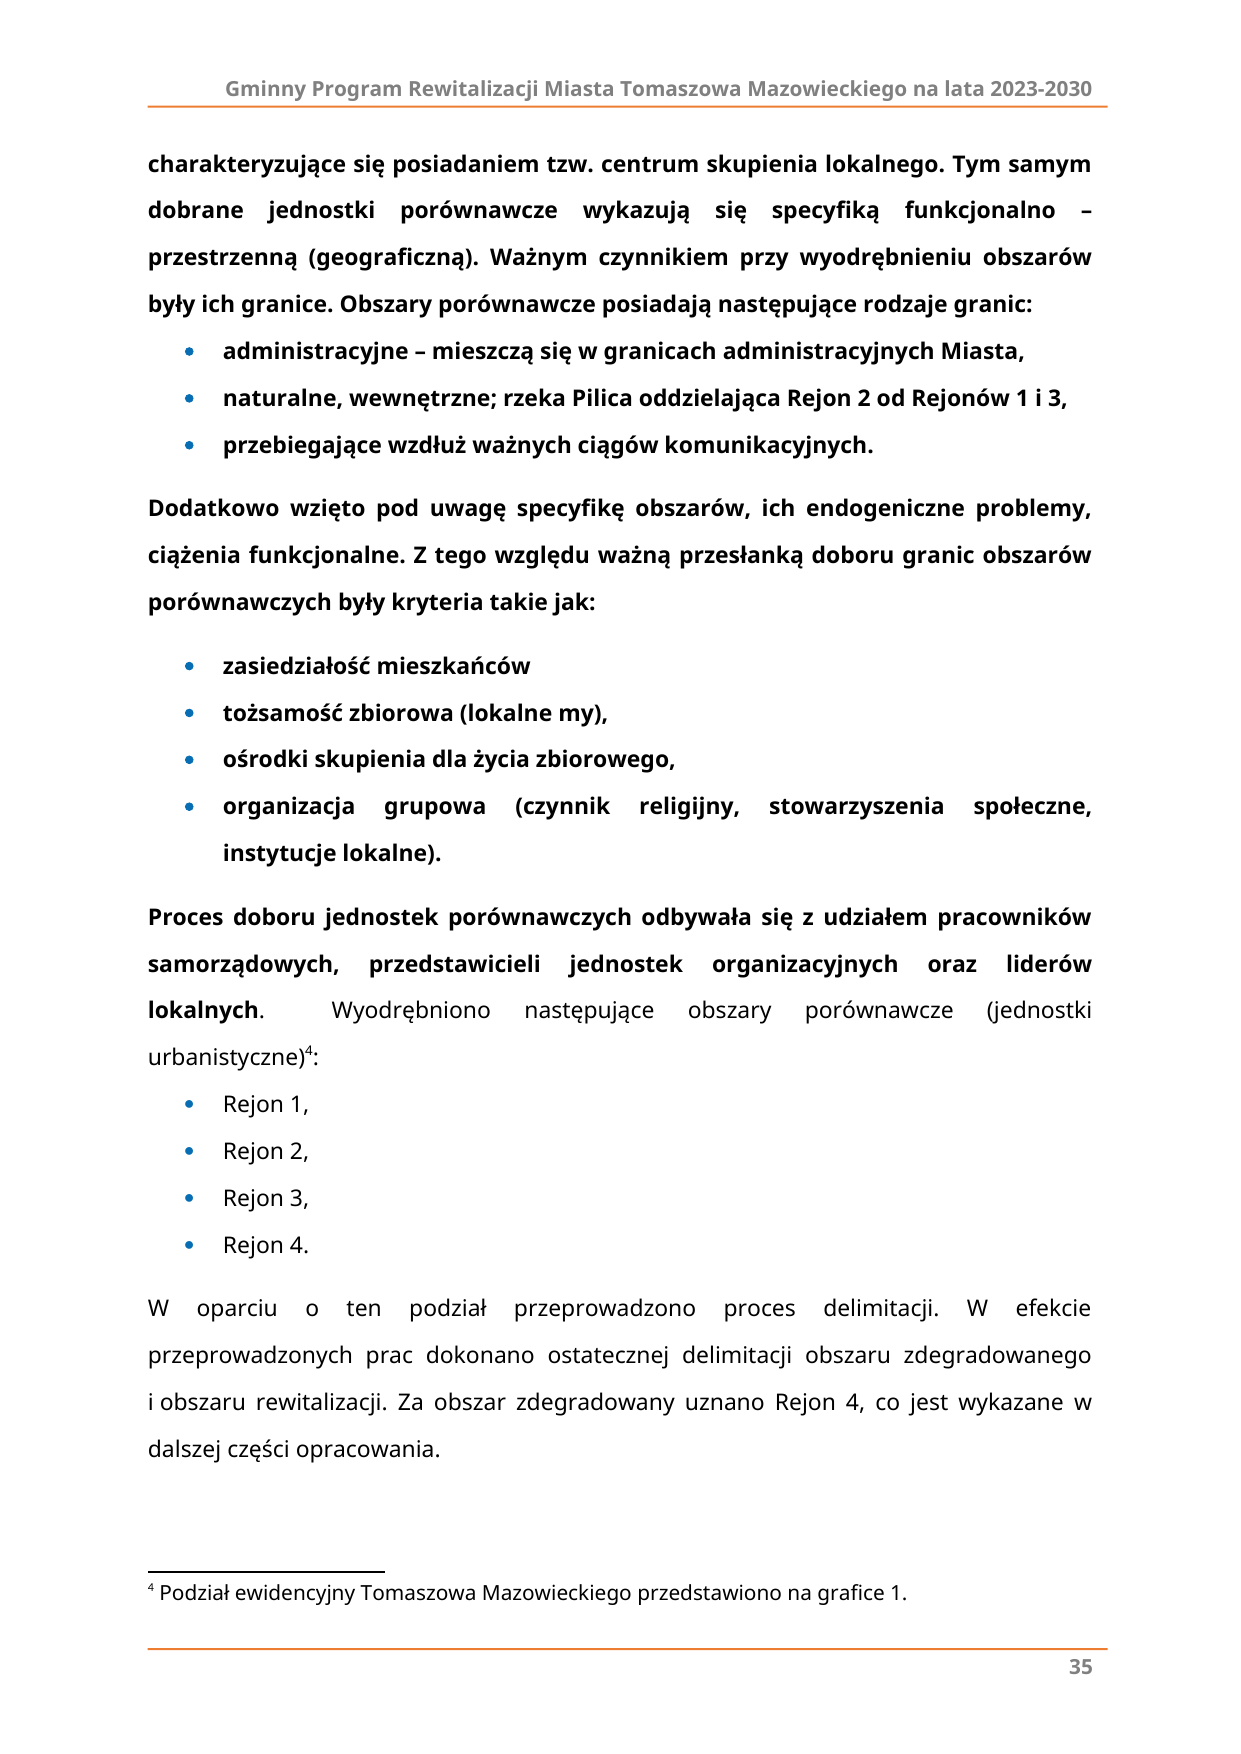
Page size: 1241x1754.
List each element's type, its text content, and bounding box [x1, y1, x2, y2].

list tożsamość zbiorowa (lokalne my), [185, 697, 1093, 728]
list Rejon 4. [185, 1229, 1093, 1260]
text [148, 148, 1093, 319]
list zasiedziałość mieszkańców [185, 650, 1093, 681]
list administracyjne – mieszczą się w granicach administracyjnych Miasta, [185, 335, 1093, 366]
text W oparciu o ten podział przeprowadzono proces delimitacji. W efekcie przeprowadzonych prac dokonano ostatecznej delimitacji obszaru zdegradowanego i obszaru rewitalizacji. Za obszar zdegradowany uznano Rejon 4, co jest wykazane w dalszej części opracowania. [148, 1292, 1093, 1464]
list Rejon 1, [185, 1088, 1093, 1119]
list Rejon 3, [185, 1182, 1093, 1213]
text Proces doboru jednostek porównawczych odbywała się z udziałem pracowników samorządowych, przedstawicieli jednostek organizacyjnych oraz liderów lokalnych. Wyodrębniono następujące obszary porównawcze (jednostki urbanistyczne): [148, 901, 1093, 1073]
list przebiegające wzdłuż ważnych ciągów komunikacyjnych. [185, 429, 1093, 460]
list Rejon 2, [185, 1135, 1093, 1166]
text Dodatkowo wzięto pod uwagę specyfikę obszarów, ich endogeniczne problemy, ciążenia funkcjonalne. Z tego względu ważną przesłanką doboru granic obszarów porównawczych były kryteria takie jak: [148, 492, 1093, 617]
list naturalne, wewnętrzne; rzeka Pilica oddzielająca Rejon 2 od Rejonów 1 i 3, [185, 382, 1093, 413]
list ośrodki skupienia dla życia zbiorowego, [185, 743, 1093, 775]
list organizacja grupowa (czynnik religijny, stowarzyszenia społeczne, instytucje lokalne). [185, 790, 1093, 868]
